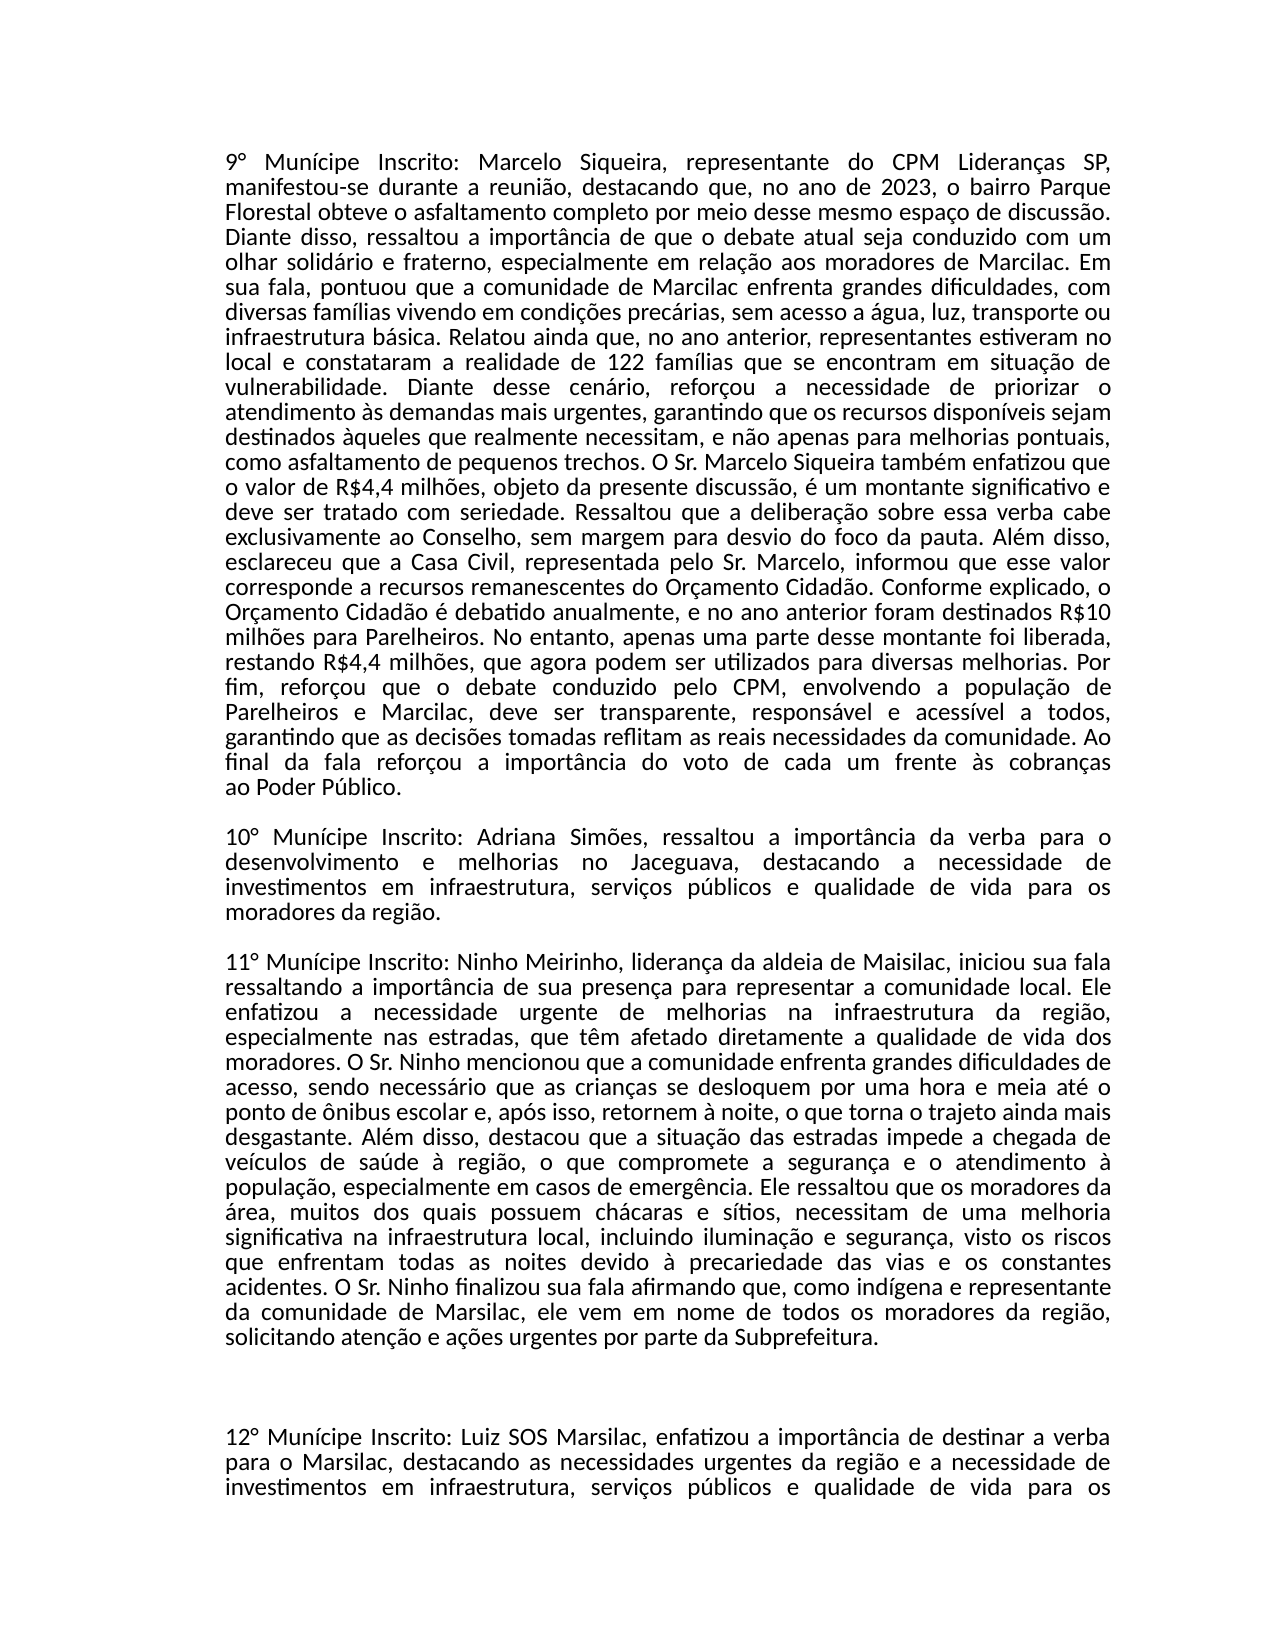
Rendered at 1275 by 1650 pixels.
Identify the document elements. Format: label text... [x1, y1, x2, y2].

text 10° Munícipe Inscrito: Adriana Simões, ressaltou a importância da verba para o desenvolvimento e melhorias no Jaceguava, destacando a necessidade de investimentos em infraestrutura, serviços públicos e qualidade de vida para os moradores da região. [225, 825, 1112, 925]
text 11° Munícipe Inscrito: Ninho Meirinho, liderança da aldeia de Maisilac, iniciou sua fala ressaltando a importância de sua presença para representar a comunidade local. Ele enfatizou a necessidade urgente de melhorias na infraestrutura da região, especialmente nas estradas, que têm afetado diretamente a qualidade de vida dos moradores. O Sr. Ninho mencionou que a comunidade enfrenta grandes dificuldades de acesso, sendo necessário que as crianças se desloquem por uma hora e meia até o ponto de ônibus escolar e, após isso, retornem à noite, o que torna o trajeto ainda mais desgastante. Além disso, destacou que a situação das estradas impede a chegada de veículos de saúde à região, o que compromete a segurança e o atendimento à população, especialmente em casos de emergência. Ele ressaltou que os moradores da área, muitos dos quais possuem chácaras e sítios, necessitam de uma melhoria significativa na infraestrutura local, incluindo iluminação e segurança, visto os riscos que enfrentam todas as noites devido à precariedade das vias e os constantes acidentes. O Sr. Ninho finalizou sua fala afirmando que, como indígena e representante da comunidade de Marsilac, ele vem em nome de todos os moradores da região, solicitando atenção e ações urgentes por parte da Subprefeitura. [225, 950, 1112, 1350]
text 9° Munícipe Inscrito: Marcelo Siqueira, representante do CPM Lideranças SP, manifestou-se durante a reunião, destacando que, no ano de 2023, o bairro Parque Florestal obteve o asfaltamento completo por meio desse mesmo espaço de discussão. Diante disso, ressaltou a importância de que o debate atual seja conduzido com um olhar solidário e fraterno, especialmente em relação aos moradores de Marcilac. Em sua fala, pontuou que a comunidade de Marcilac enfrenta grandes dificuldades, com diversas famílias vivendo em condições precárias, sem acesso a água, luz, transporte ou infraestrutura básica. Relatou ainda que, no ano anterior, representantes estiveram no local e constataram a realidade de 122 famílias que se encontram em situação de vulnerabilidade. Diante desse cenário, reforçou a necessidade de priorizar o atendimento às demandas mais urgentes, garantindo que os recursos disponíveis sejam destinados àqueles que realmente necessitam, e não apenas para melhorias pontuais, como asfaltamento de pequenos trechos. O Sr. Marcelo Siqueira também enfatizou que o valor de R$4,4 milhões, objeto da presente discussão, é um montante significativo e deve ser tratado com seriedade. Ressaltou que a deliberação sobre essa verba cabe exclusivamente ao Conselho, sem margem para desvio do foco da pauta. Além disso, esclareceu que a Casa Civil, representada pelo Sr. Marcelo, informou que esse valor corresponde a recursos remanescentes do Orçamento Cidadão. Conforme explicado, o Orçamento Cidadão é debatido anualmente, e no ano anterior foram destinados R$10 milhões para Parelheiros. No entanto, apenas uma parte desse montante foi liberada, restando R$4,4 milhões, que agora podem ser utilizados para diversas melhorias. Por fim, reforçou que o debate conduzido pelo CPM, envolvendo a população de Parelheiros e Marcilac, deve ser transparente, responsável e acessível a todos, garantindo que as decisões tomadas reflitam as reais necessidades da comunidade. Ao final da fala reforçou a importância do voto de cada um frente às cobranças ao Poder Público. [225, 150, 1112, 800]
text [225, 1425, 1112, 1500]
